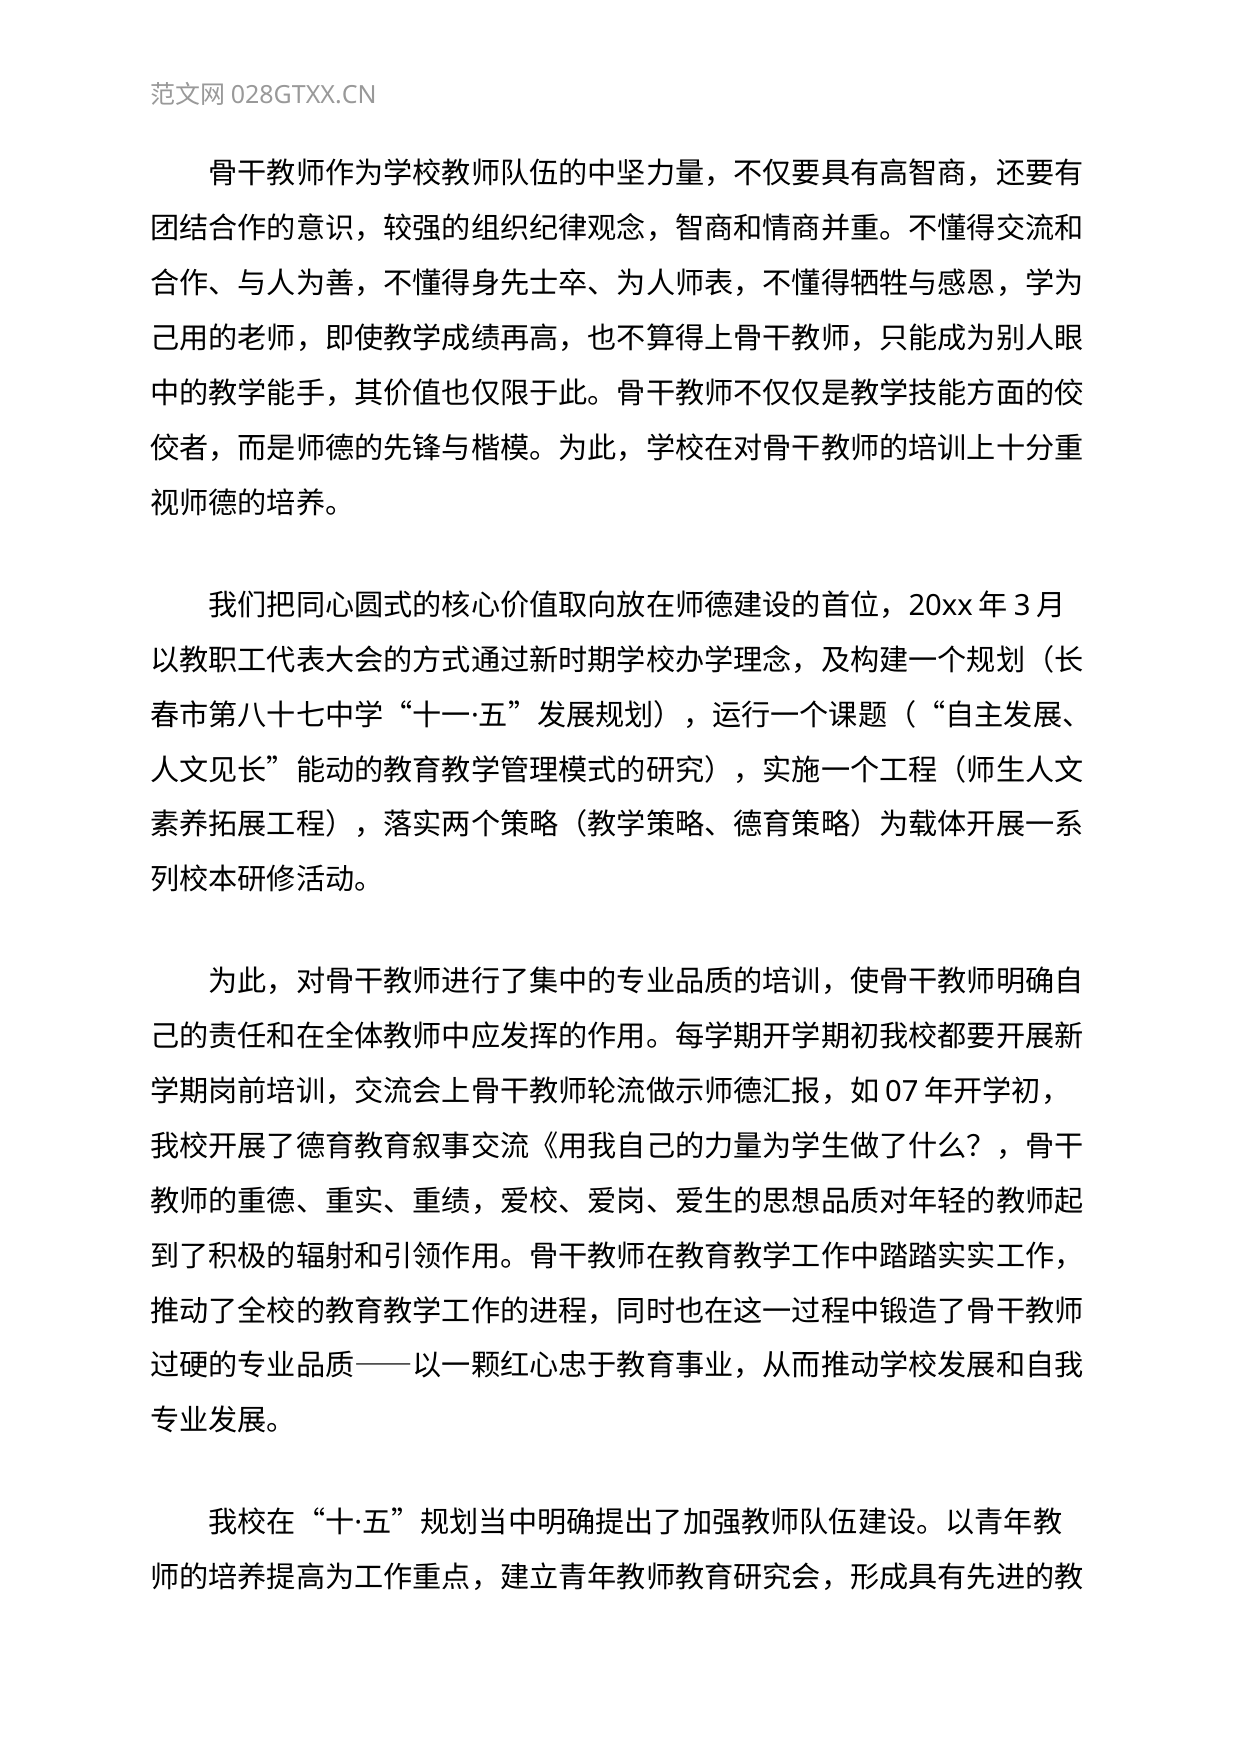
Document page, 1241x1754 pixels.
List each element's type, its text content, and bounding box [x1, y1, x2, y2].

text 我们把同心圆式的核心价值取向放在师德建设的首位，20xx年3月以教职工代表大会的方式通过新时期学校办学理念，及构建一个规划（长春市第八十七中学“十一·五”发展规划），运行一个课题（“自主发展、人文见长”能动的教育教学管理模式的研究），实施一个工程（师生人文素养拓展工程），落实两个策略（教学策略、德育策略）为载体开展一系列校本研修活动。 [150, 581, 1090, 898]
text 骨干教师作为学校教师队伍的中坚力量，不仅要具有高智商，还要有团结合作的意识，较强的组织纪律观念，智商和情商并重。不懂得交流和合作、与人为善，不懂得身先士卒、为人师表，不懂得牺牲与感恩，学为己用的老师，即使教学成绩再高，也不算得上骨干教师，只能成为别人眼中的教学能手，其价值也仅限于此。骨干教师不仅仅是教学技能方面的佼佼者，而是师德的先锋与楷模。为此，学校在对骨干教师的培训上十分重视师德的培养。 [150, 150, 1090, 522]
text 为此，对骨干教师进行了集中的专业品质的培训，使骨干教师明确自己的责任和在全体教师中应发挥的作用。每学期开学期初我校都要开展新学期岗前培训，交流会上骨干教师轮流做示师德汇报，如07年开学初，我校开展了德育教育叙事交流《用我自己的力量为学生做了什么？，骨干教师的重德、重实、重绩，爱校、爱岗、爱生的思想品质对年轻的教师起到了积极的辐射和引领作用。骨干教师在教育教学工作中踏踏实实工作，推动了全校的教育教学工作的进程，同时也在这一过程中锻造了骨干教师过硬的专业品质——以一颗红心忠于教育事业，从而推动学校发展和自我专业发展。 [150, 958, 1090, 1439]
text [150, 1499, 1090, 1596]
